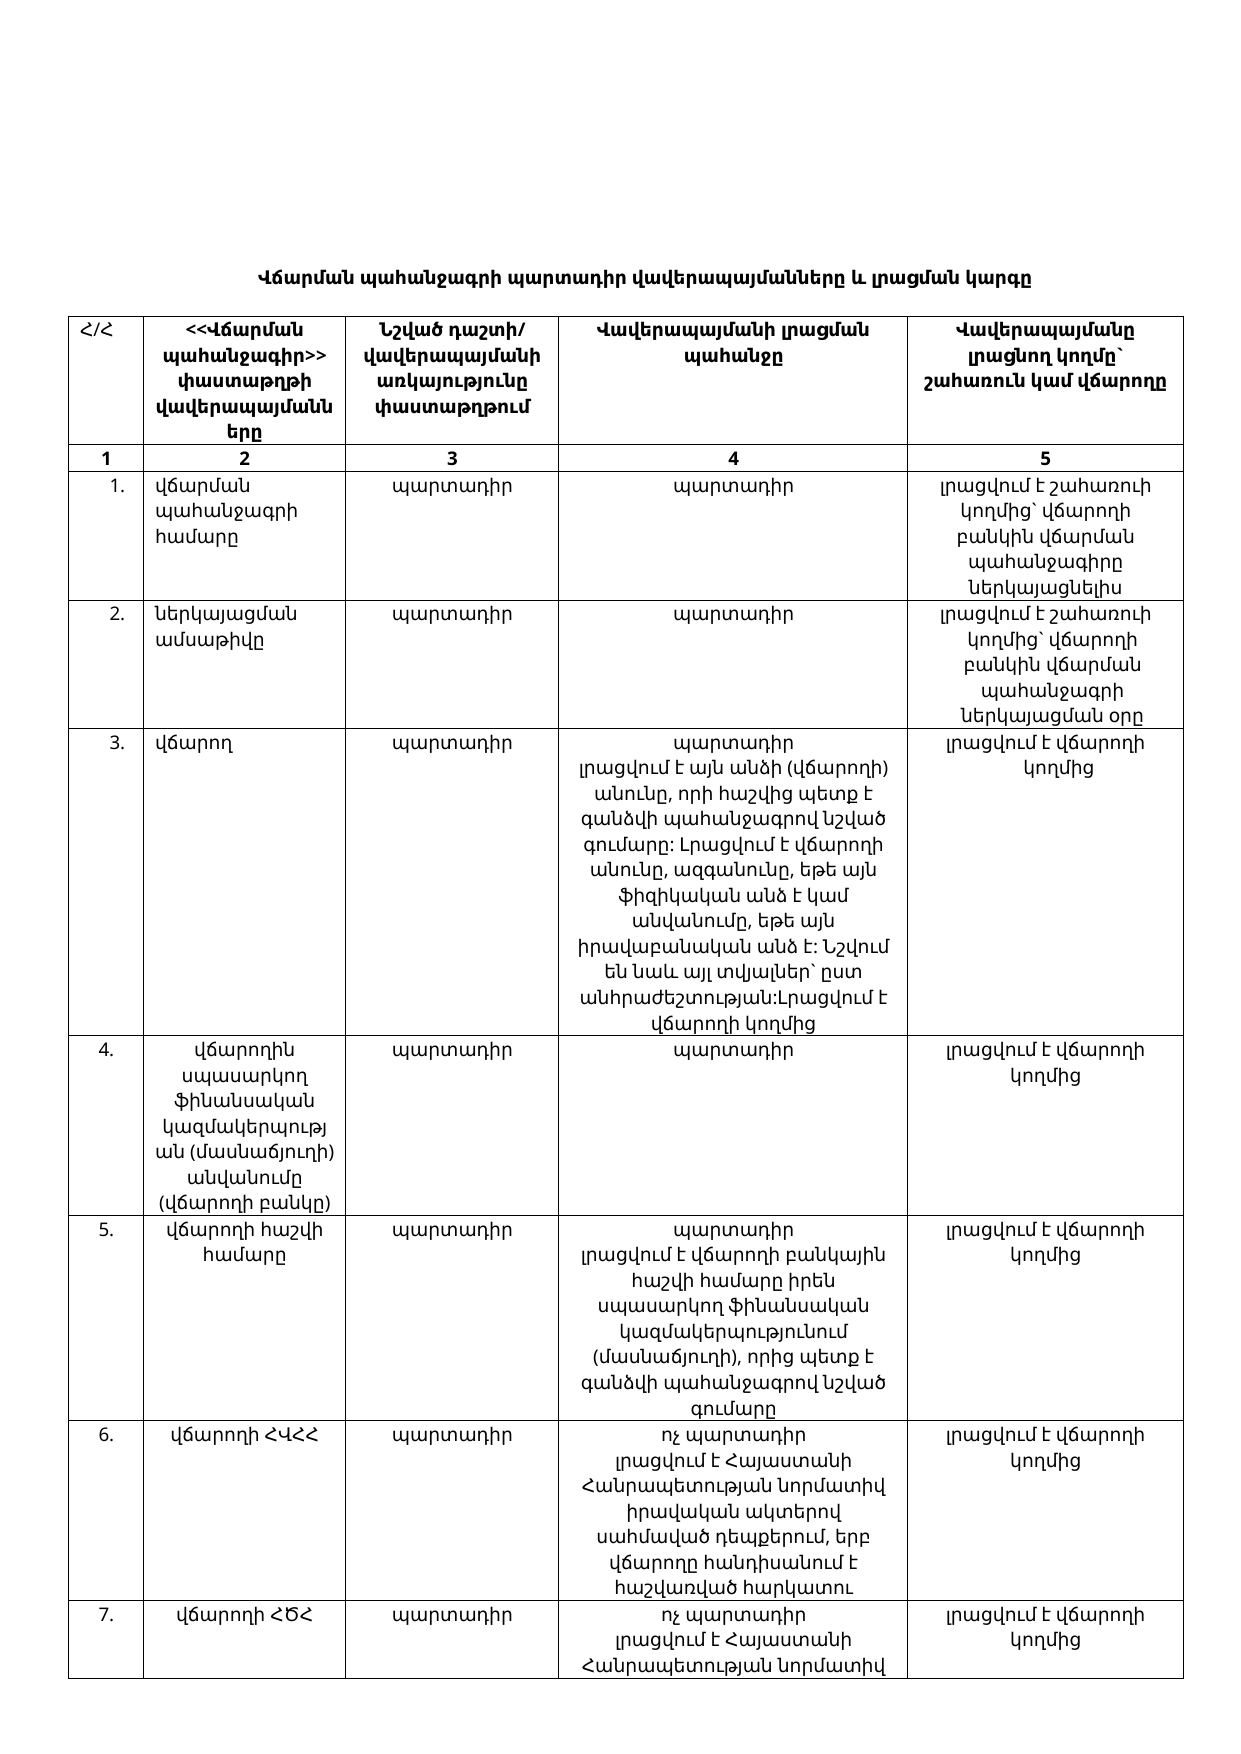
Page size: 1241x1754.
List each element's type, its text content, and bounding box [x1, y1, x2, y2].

table_cell լրացվում է վճարողի կողմից [908, 1036, 1183, 1215]
table_cell 1 [69, 445, 143, 471]
table_cell վճարողի ՀՎՀՀ [144, 1421, 345, 1600]
table_header <<Վճարման պահանջագիր>> փաստաթղթի վավերապայմանները [144, 317, 345, 444]
table_cell 3 [346, 445, 558, 471]
table_cell պարտադիր [346, 1036, 558, 1215]
table_cell պարտադիր [559, 1036, 907, 1215]
table_cell վճարող [144, 729, 345, 1035]
table_cell 2 [144, 445, 345, 471]
table_cell 7. [69, 1601, 143, 1678]
table_cell պարտադիր [346, 729, 558, 1035]
table_cell պարտադիր [346, 472, 558, 599]
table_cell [559, 1601, 907, 1678]
table_header Հ/Հ [69, 317, 143, 444]
table_cell պարտադիր [346, 1216, 558, 1420]
table_cell [69, 729, 143, 1035]
table_cell 4 [559, 445, 907, 471]
table_cell 6. [69, 1421, 143, 1600]
table_cell վճարման պահանջագրի համարը [144, 472, 345, 599]
table_cell [69, 601, 143, 728]
table_header Նշված դաշտի/ վավերապայմանի առկայությունը փաստաթղթում [346, 317, 558, 444]
table_cell 4. [69, 1036, 143, 1215]
table_cell լրացվում է շահառուի կողմից` վճարողի բանկին վճարման պահանջագրի ներկայացման օրը [908, 601, 1183, 728]
table_cell 5 [908, 445, 1183, 471]
table_cell լրացվում է վճարողի կողմից [908, 1216, 1183, 1420]
table_cell պարտադիր [559, 472, 907, 599]
table_cell [69, 472, 143, 599]
table_cell պարտադիր [346, 1421, 558, 1600]
table_cell պարտադիր լրացվում է վճարողի բանկային հաշվի համարը իրեն սպասարկող ֆինանսական կազմակերպությունում (մասնաճյուղի), որից պետք է գանձվի պահանջագրով նշված գումարը [559, 1216, 907, 1420]
table_cell ներկայացման ամսաթիվը [144, 601, 345, 728]
table_cell լրացվում է շահառուի կողմից` վճարողի բանկին վճարման պահանջագիրը ներկայացնելիս [908, 472, 1183, 599]
table_cell ոչ պարտադիր լրացվում է Հայաստանի Հանրապետության նորմատիվ իրավական ակտերով սահմաված դեպքերում, երբ վճարողը հանդիսանում է հաշվառված հարկատու [559, 1421, 907, 1600]
table_cell վճարողի ՀԾՀ [144, 1601, 345, 1678]
table_cell պարտադիր [559, 601, 907, 728]
table_header Վավերապայմանի լրացման պահանջը [559, 317, 907, 444]
table_cell 5. [69, 1216, 143, 1420]
table_cell վճարողի հաշվի համարը [144, 1216, 345, 1420]
text Վճարման պահանջագրի պարտադիր վավերապայմանները և լրացման կարգը [118, 264, 1171, 290]
table_cell լրացվում է վճարողի կողմից [908, 1421, 1183, 1600]
table_cell պարտադիր [346, 601, 558, 728]
table_cell պարտադիր լրացվում է այն անձի (վճարողի) անունը, որի հաշվից պետք է գանձվի պահանջագրով նշված գումարը: Լրացվում է վճարողի անունը, ազգանունը, եթե այն ֆիզիկական անձ է կամ անվանումը, եթե այն իրավաբանական անձ է: Նշվում են նաև այլ տվյալներ` ըստ անհրաժեշտության:Լրացվում է վճարողի կողմից [559, 729, 907, 1035]
table_cell լրացվում է վճարողի կողմից [908, 729, 1183, 1035]
table_cell պարտադիր [346, 1601, 558, 1678]
table_header Վավերապայմանը լրացնող կողմը` շահառուն կամ վճարողը [908, 317, 1183, 444]
table_cell վճարողին սպասարկող ֆինանսական կազմակերպության (մասնաճյուղի) անվանումը (վճարողի բանկը) [144, 1036, 345, 1215]
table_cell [908, 1601, 1183, 1678]
